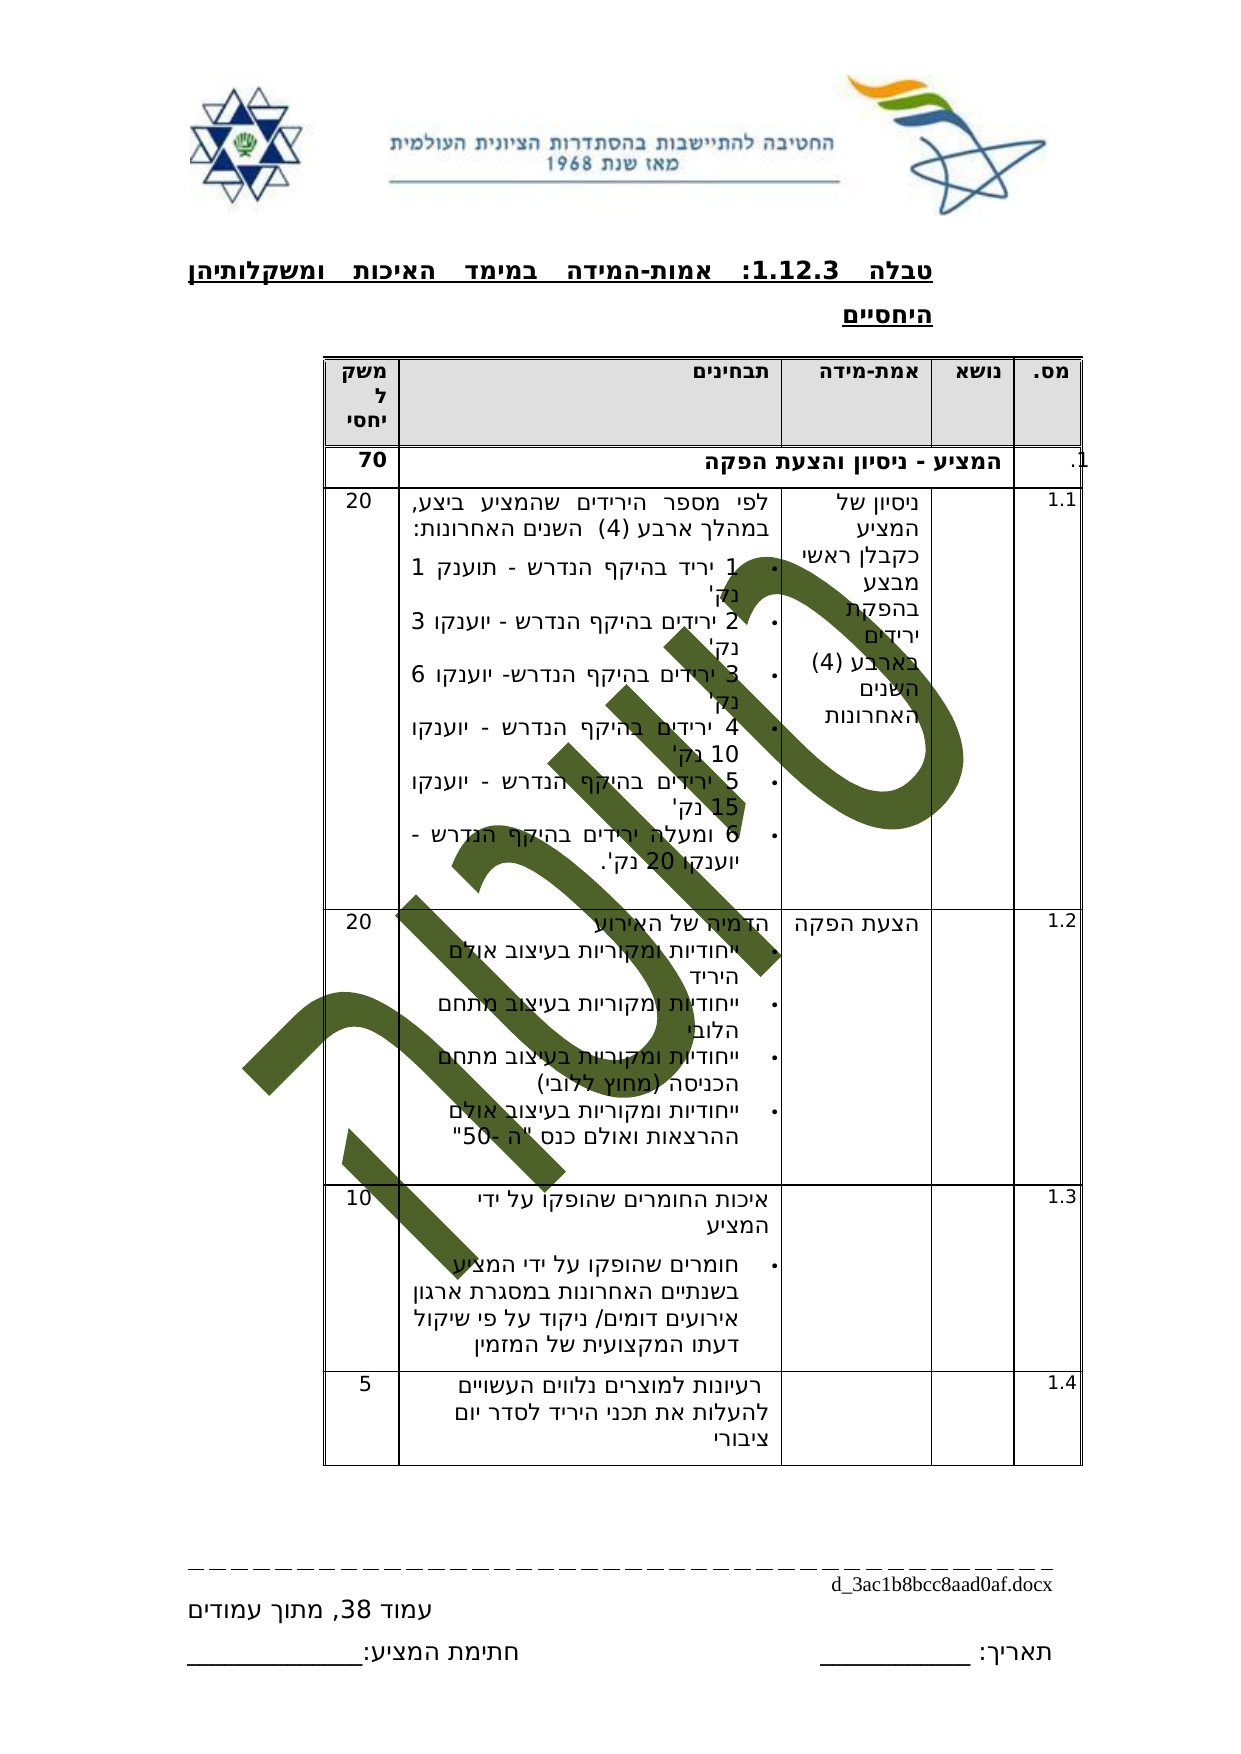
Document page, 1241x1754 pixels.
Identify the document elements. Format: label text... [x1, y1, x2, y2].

table_cell 20 [326, 910, 398, 1184]
table_cell [1015, 489, 1080, 908]
table_cell המציע - ניסיון והצעת הפקה [400, 448, 1013, 487]
table_cell 70 [326, 448, 398, 487]
text טבלה 1.12.3: אמות-המידה במימד האיכות ומשקלותיהן היחסיים [187, 256, 933, 281]
table_cell רעיונות למוצרים נלווים העשויים להעלות את תכני היריד לסדר יום ציבורי [400, 1372, 781, 1465]
text טבלה 1.12.3: אמות-המידה במימד האיכות ומשקלותיהן היחסיים [187, 282, 933, 329]
table_cell [1015, 1186, 1080, 1371]
table_header תבחינים [400, 360, 781, 445]
table_cell איכות החומרים שהופקו על ידי המציע חומרים שהופקו על ידי המציע בשנתיים האחרונות במסגרת ארגון אירועים דומים/ ניקוד על פי שיקול דעתו המקצועית של המזמין [400, 1186, 781, 1371]
table_cell [932, 489, 1013, 908]
table_cell 5 [326, 1372, 398, 1465]
table_header מס. [1015, 358, 1082, 445]
picture [190, 74, 1050, 217]
table_header נושא [932, 360, 1013, 445]
table_header אמת-מידה [782, 360, 931, 445]
table_cell ניסיון של המציע כקבלן ראשי מבצע בהפקת ירידים בארבע (4) השנים האחרונות [782, 489, 931, 908]
table_cell [932, 910, 1013, 1184]
table_cell [1015, 910, 1080, 1184]
table_cell הדמיה של האירוע ייחודיות ומקוריות בעיצוב אולם היריד ייחודיות ומקוריות בעיצוב מתחם הלובי ייחודיות ומקוריות בעיצוב מתחם הכניסה (מחוץ ללובי) ייחודיות ומקוריות בעיצוב אולם ההרצאות ואולם כנס "ה -50" [400, 910, 781, 1184]
table_cell 20 [326, 489, 398, 908]
table_cell [782, 1186, 931, 1371]
table_cell [932, 1372, 1013, 1465]
table_cell הצעת הפקה [782, 910, 931, 1184]
table_cell לפי מספר הירידים שהמציע ביצע, במהלך ארבע (4) השנים האחרונות: 1 יריד בהיקף הנדרש - תוענק 1 נק' 2 ירידים בהיקף הנדרש - יוענקו 3 נק' 3 ירידים בהיקף הנדרש- יוענקו 6 נק' 4 ירידים בהיקף הנדרש - יוענקו 10 נק' 5 ירידים בהיקף הנדרש - יוענקו 15 נק' 6 ומעלה ירידים בהיקף הנדרש - יוענקו 20 נק'. [400, 489, 781, 908]
table_cell 10 [326, 1186, 398, 1371]
table_header משקל יחסי [324, 360, 398, 445]
table_cell [782, 1372, 931, 1465]
table_cell [932, 1186, 1013, 1371]
table_cell [1015, 1372, 1080, 1465]
table_cell [1015, 448, 1080, 487]
